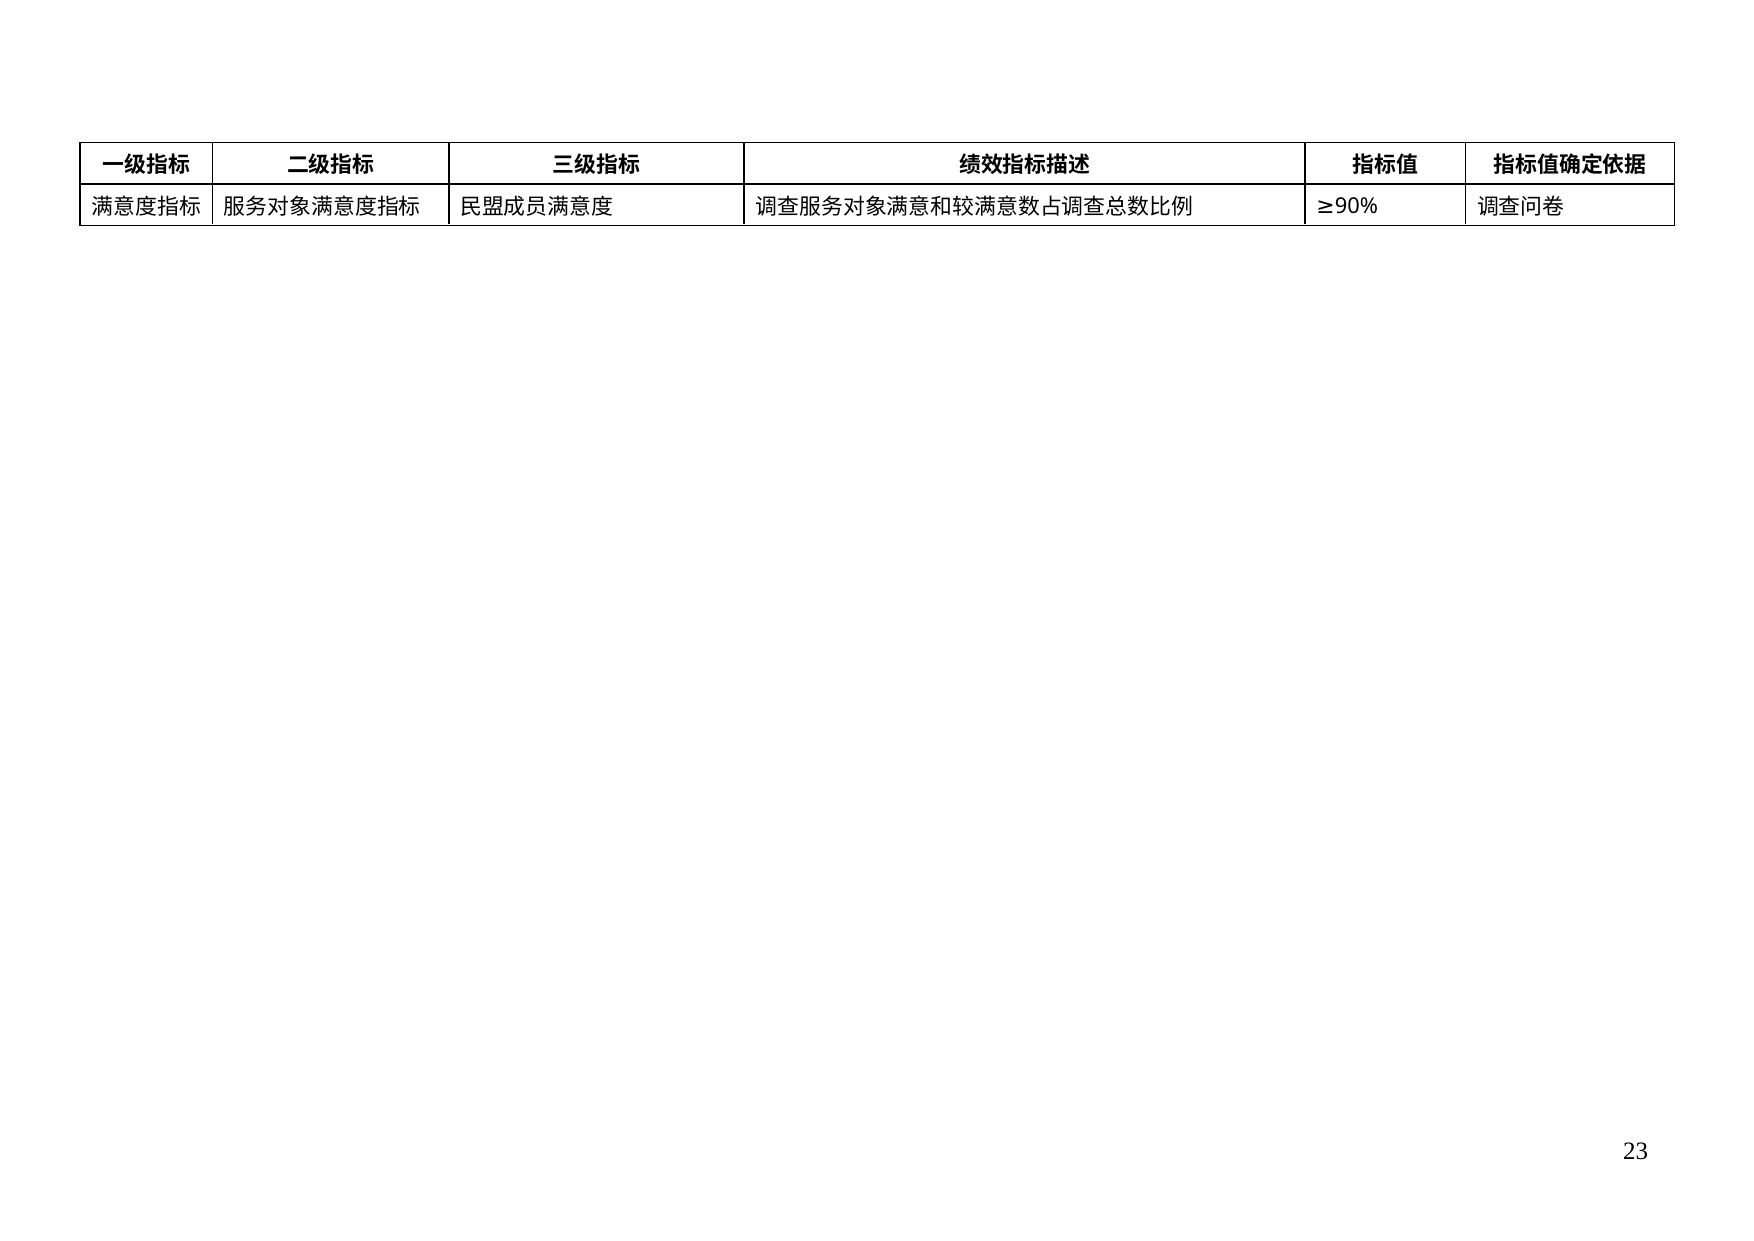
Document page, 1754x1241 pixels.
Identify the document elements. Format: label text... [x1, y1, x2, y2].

table_cell 调查服务对象满意和较满意数占调查总数比例 [745, 185, 1304, 224]
table_header 一级指标 [81, 143, 212, 183]
table_header 指标值 [1306, 143, 1465, 183]
table_cell 调查问卷 [1466, 185, 1674, 224]
table_cell 服务对象满意度指标 [213, 185, 448, 224]
table_cell 民盟成员满意度 [450, 185, 743, 224]
table_header 三级指标 [450, 143, 743, 183]
table_header 指标值确定依据 [1466, 143, 1674, 183]
table_cell 满意度指标 [81, 185, 212, 224]
table_header 二级指标 [213, 143, 448, 183]
table_cell ≥90% [1306, 185, 1465, 224]
table_header 绩效指标描述 [745, 143, 1304, 183]
